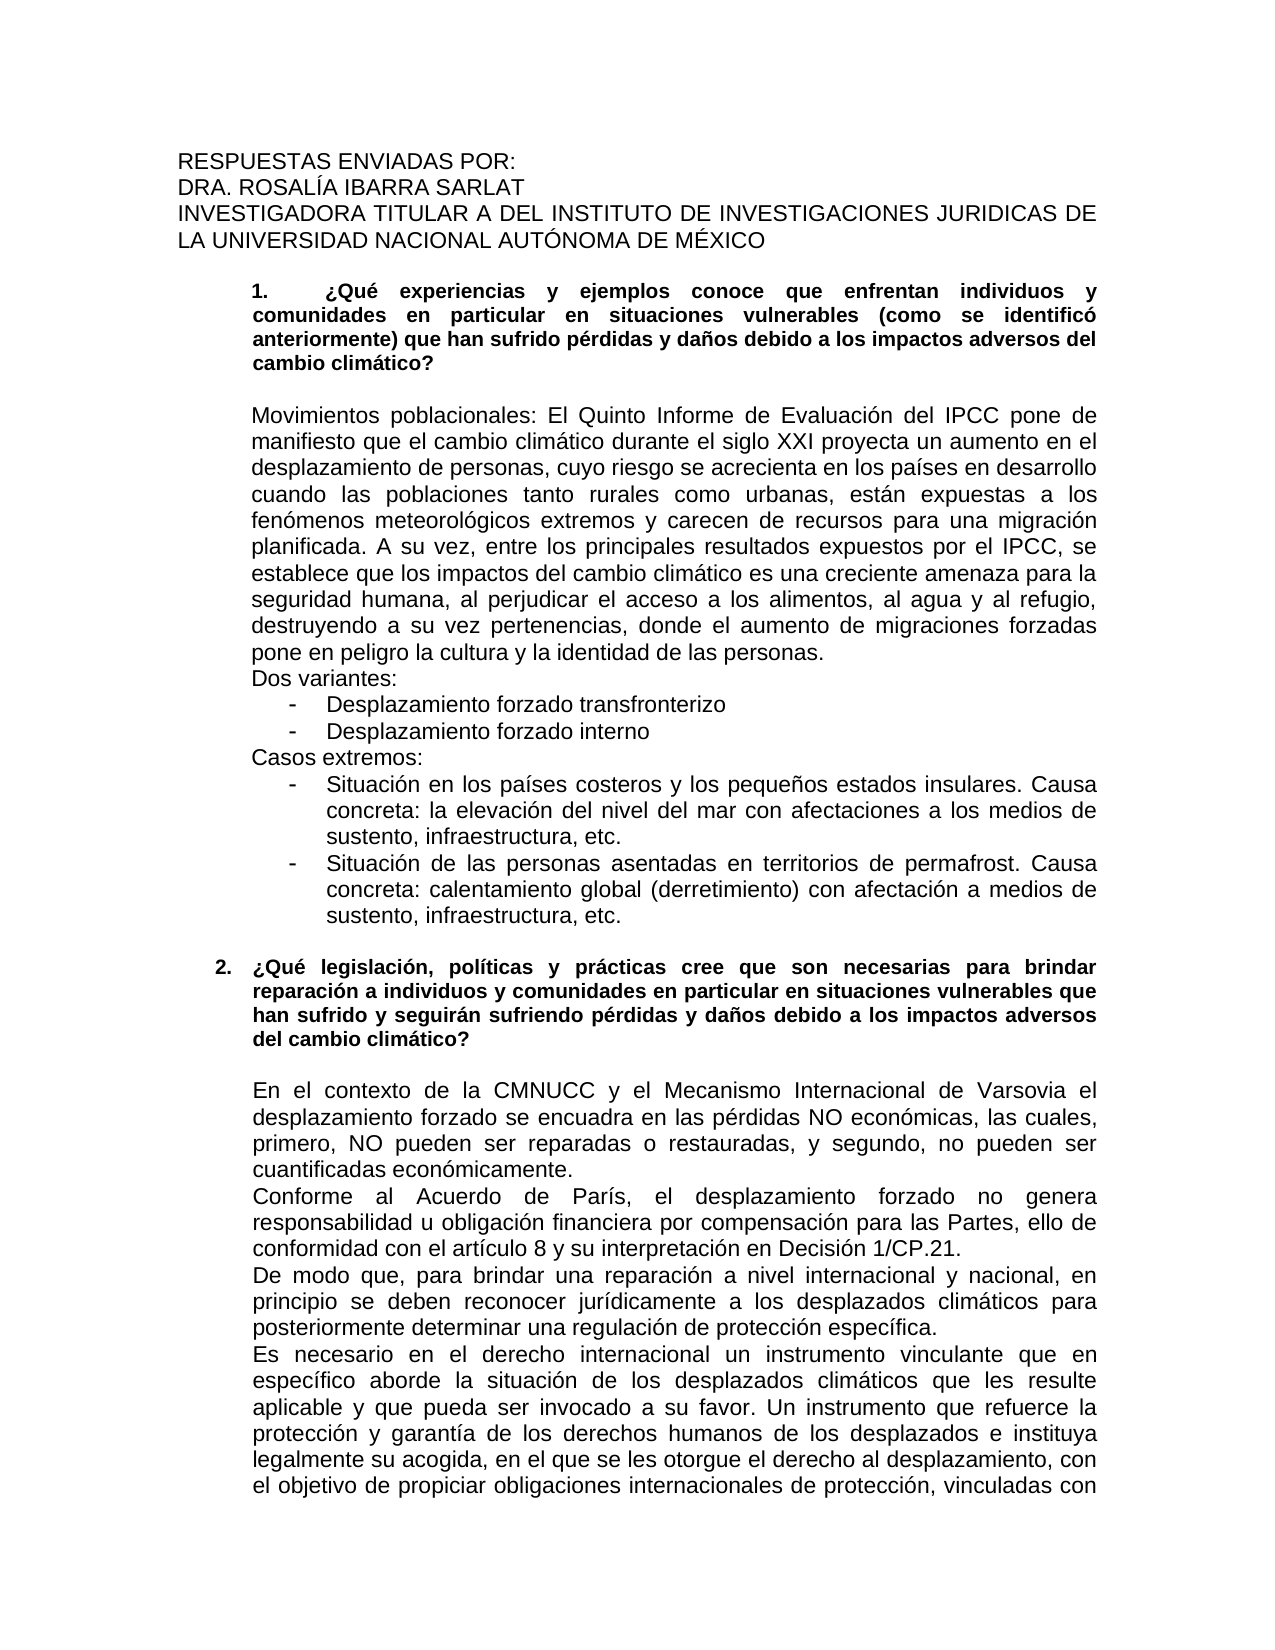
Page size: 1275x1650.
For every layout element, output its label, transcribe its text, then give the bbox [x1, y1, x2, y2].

list Desplazamiento forzado interno [288, 718, 1098, 744]
text Casos extremos: [251, 744, 1098, 771]
text Dos variantes: [251, 665, 1098, 691]
list ¿Qué experiencias y ejemplos conoce que enfrentan individuos y comunidades en particular en situaciones vulnerables (como se identificó anteriormente) que han sufrido pérdidas y daños debido a los impactos adversos del cambio climático? [251, 279, 1098, 375]
text INVESTIGADORA TITULAR A DEL INSTITUTO DE INVESTIGACIONES JURIDICAS DE LA UNIVERSIDAD NACIONAL AUTÓNOMA DE MÉXICO [177, 200, 1098, 253]
text Movimientos poblacionales: El Quinto Informe de Evaluación del IPCC pone de manifiesto que el cambio climático durante el siglo XXI proyecta un aumento en el desplazamiento de personas, cuyo riesgo se acrecienta en los países en desarrollo cuando las poblaciones tanto rurales como urbanas, están expuestas a los fenómenos meteorológicos extremos y carecen de recursos para una migración planificada. A su vez, entre los principales resultados expuestos por el IPCC, se establece que los impactos del cambio climático es una creciente amenaza para la seguridad humana, al perjudicar el acceso a los alimentos, al agua y al refugio, destruyendo a su vez pertenencias, donde el aumento de migraciones forzadas pone en peligro la cultura y la identidad de las personas. [251, 402, 1098, 665]
text DRA. ROSALÍA IBARRA SARLAT [177, 174, 1098, 200]
text RESPUESTAS ENVIADAS POR: [177, 148, 1098, 174]
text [252, 1341, 1098, 1499]
list ¿Qué legislación, políticas y prácticas cree que son necesarias para brindar reparación a individuos y comunidades en particular en situaciones vulnerables que han sufrido y seguirán sufriendo pérdidas y daños debido a los impactos adversos del cambio climático? [215, 955, 1098, 1051]
text De modo que, para brindar una reparación a nivel internacional y nacional, en principio se deben reconocer jurídicamente a los desplazados climáticos para posteriormente determinar una regulación de protección específica. [252, 1262, 1098, 1341]
list Situación en los países costeros y los pequeños estados insulares. Causa concreta: la elevación del nivel del mar con afectaciones a los medios de sustento, infraestructura, etc. [288, 771, 1098, 849]
text Conforme al Acuerdo de París, el desplazamiento forzado no genera responsabilidad u obligación financiera por compensación para las Partes, ello de conformidad con el artículo 8 y su interpretación en Decisión 1/CP.21. [252, 1183, 1098, 1262]
list Situación de las personas asentadas en territorios de permafrost. Causa concreta: calentamiento global (derretimiento) con afectación a medios de sustento, infraestructura, etc. [288, 849, 1098, 929]
text En el contexto de la CMNUCC y el Mecanismo Internacional de Varsovia el desplazamiento forzado se encuadra en las pérdidas NO económicas, las cuales, primero, NO pueden ser reparadas o restauradas, y segundo, no pueden ser cuantificadas económicamente. [252, 1077, 1098, 1183]
list Desplazamiento forzado transfronterizo [288, 691, 1098, 718]
